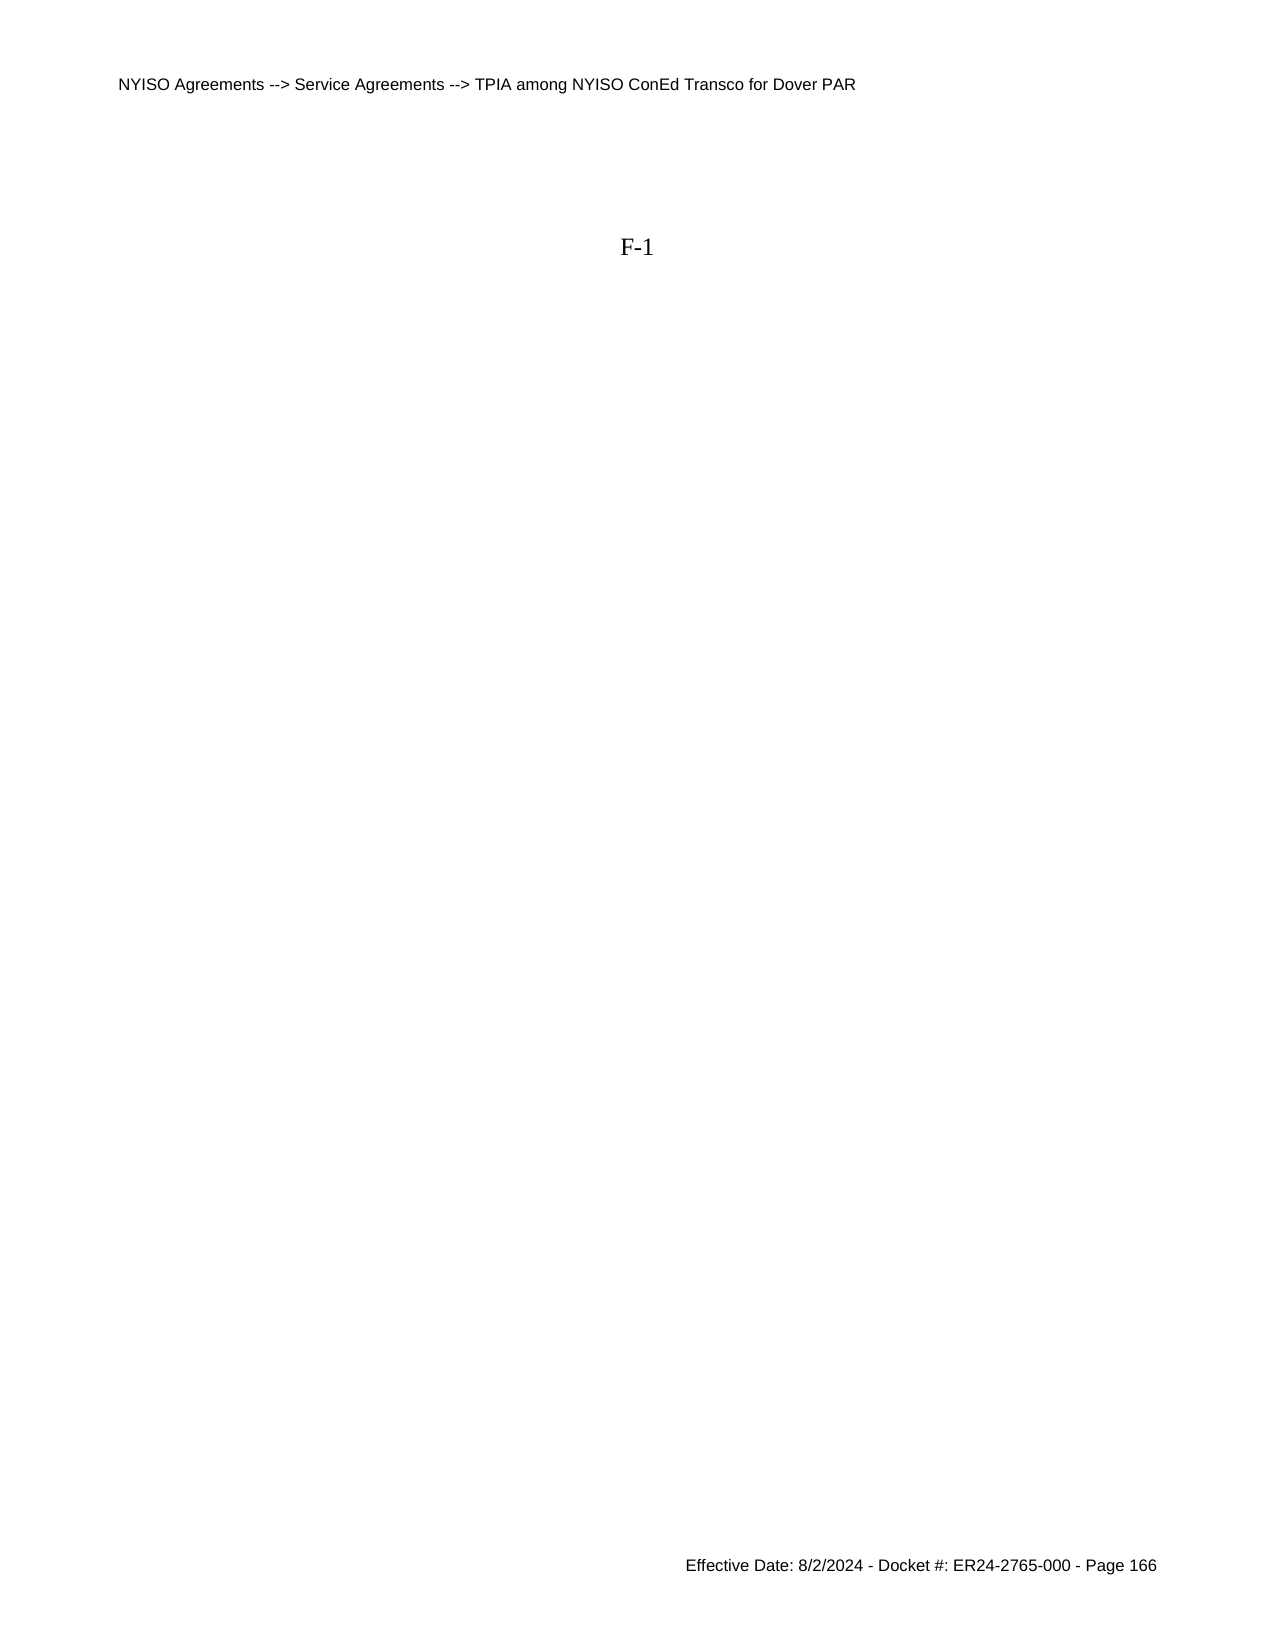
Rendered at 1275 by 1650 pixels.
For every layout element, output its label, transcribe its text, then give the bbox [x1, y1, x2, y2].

text F-1 [620, 232, 1275, 261]
